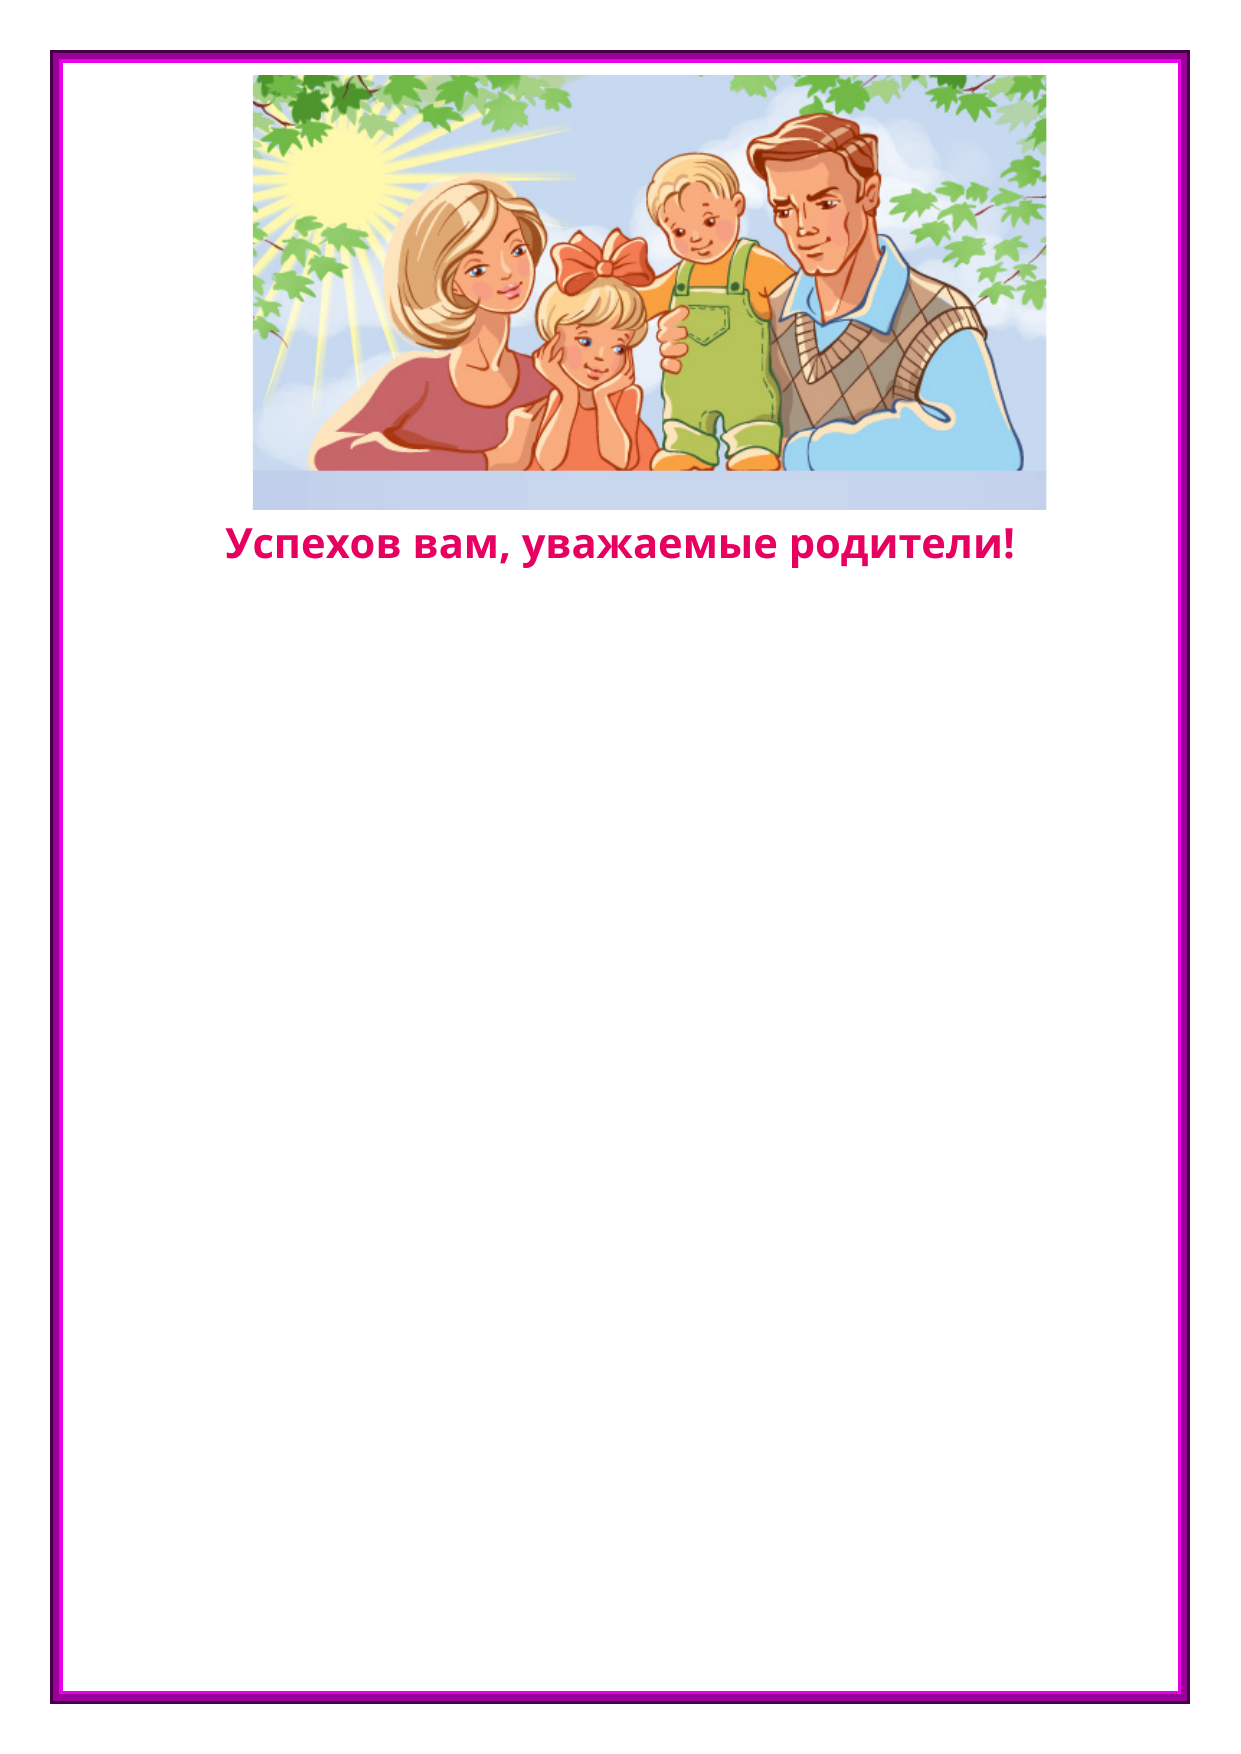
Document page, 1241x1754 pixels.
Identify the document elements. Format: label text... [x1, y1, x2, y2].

subtitle Успехов вам, уважаемые родители! [75, 514, 1165, 571]
picture [252, 75, 1047, 510]
